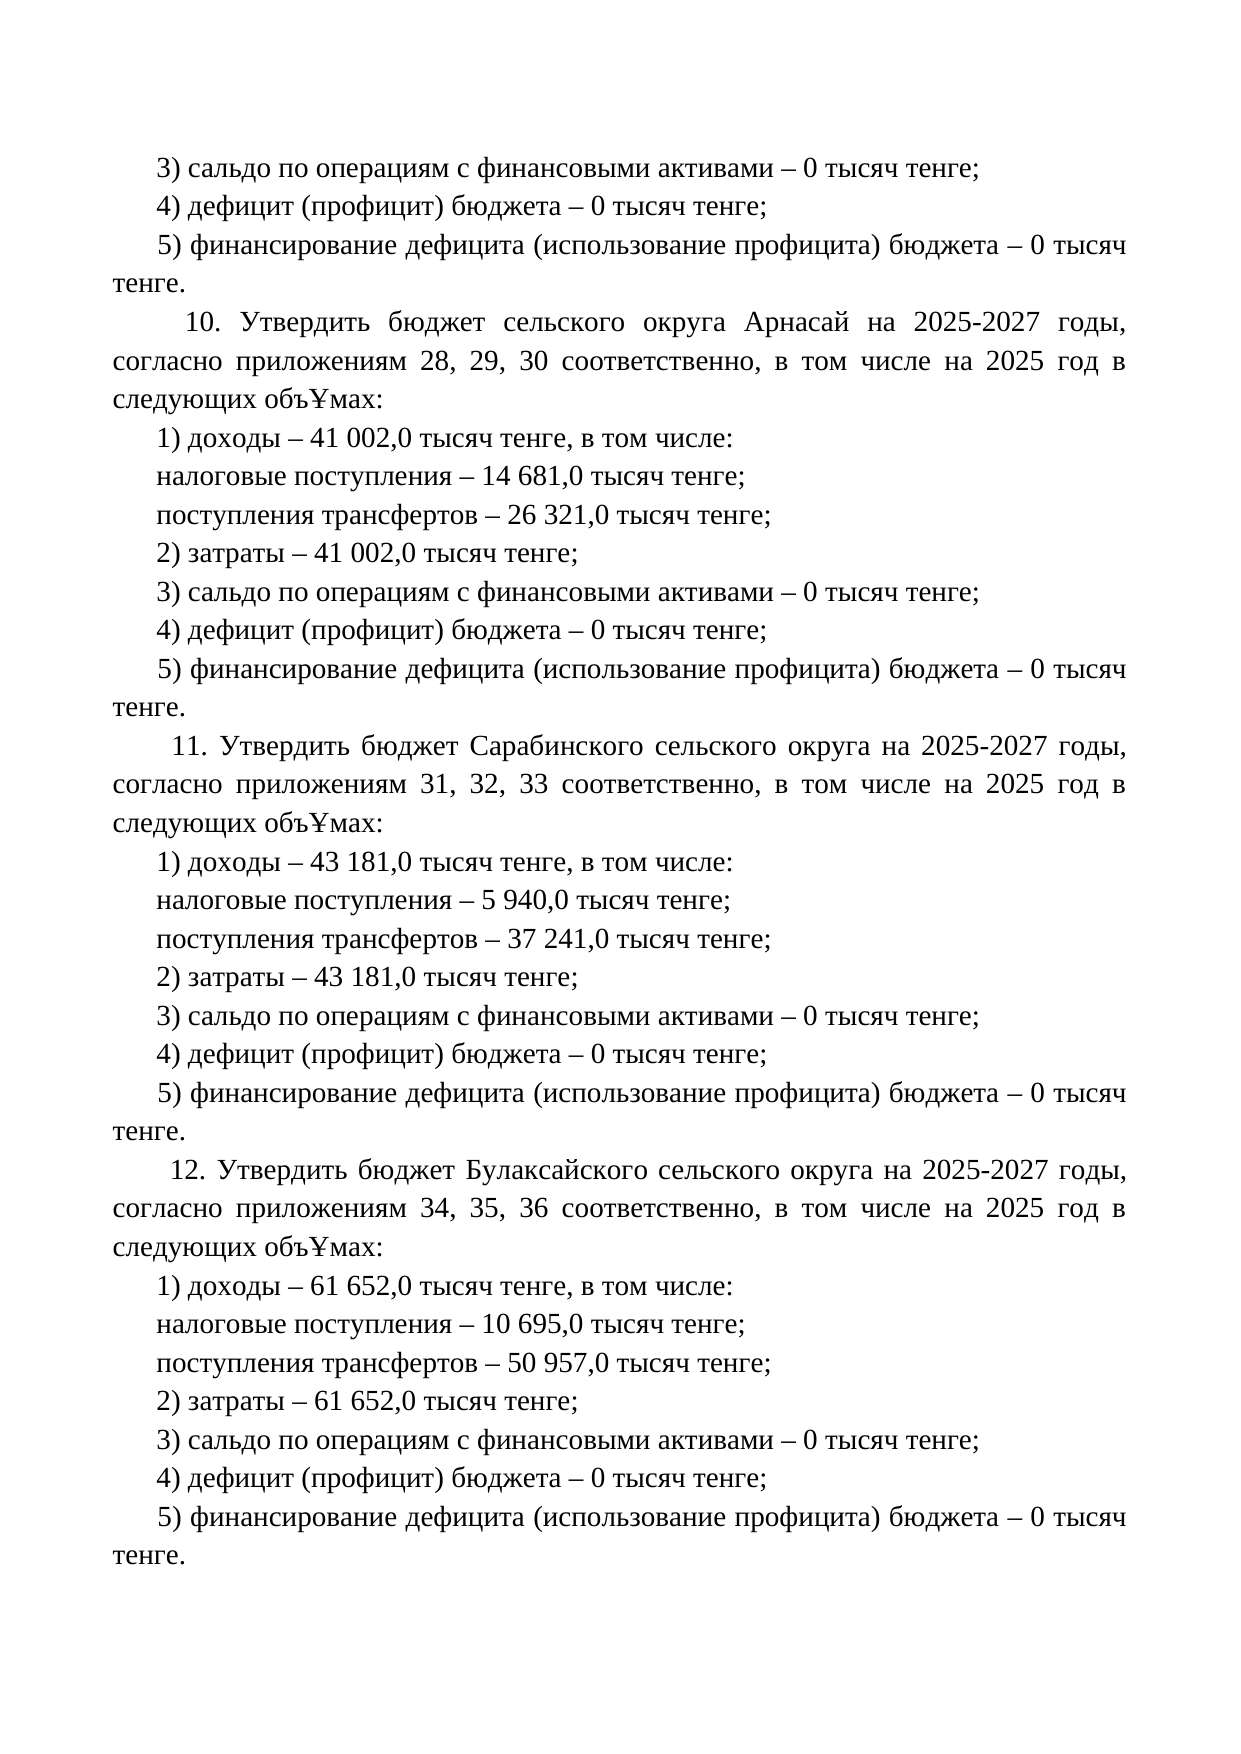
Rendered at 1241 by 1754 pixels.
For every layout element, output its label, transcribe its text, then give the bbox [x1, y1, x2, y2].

text поступления трансфертов – 50 957,0 тысяч тенге; [112, 1345, 1128, 1378]
text поступления трансфертов – 37 241,0 тысяч тенге; [112, 921, 1128, 954]
text 1) доходы – 43 181,0 тысяч тенге, в том числе: [112, 844, 1128, 877]
text 3) сальдо по операциям с финансовыми активами – 0 тысяч тенге; [112, 574, 1128, 607]
text 5) финансирование дефицита (использование профицита) бюджета – 0 тысяч тенге. [112, 1075, 1128, 1147]
text налоговые поступления – 14 681,0 тысяч тенге; [112, 458, 1128, 492]
text налоговые поступления – 5 940,0 тысяч тенге; [112, 882, 1128, 916]
text 4) дефицит (профицит) бюджета – 0 тысяч тенге; [112, 188, 1128, 222]
text 4) дефицит (профицит) бюджета – 0 тысяч тенге; [112, 612, 1128, 646]
text налоговые поступления – 10 695,0 тысяч тенге; [112, 1306, 1128, 1340]
text 1) доходы – 61 652,0 тысяч тенге, в том числе: [112, 1268, 1128, 1301]
text 2) затраты – 61 652,0 тысяч тенге; [112, 1383, 1128, 1417]
text 5) финансирование дефицита (использование профицита) бюджета – 0 тысяч тенге. [112, 227, 1128, 299]
text 4) дефицит (профицит) бюджета – 0 тысяч тенге; [112, 1036, 1128, 1070]
text 3) сальдо по операциям с финансовыми активами – 0 тысяч тенге; [112, 150, 1128, 183]
text поступления трансфертов – 26 321,0 тысяч тенге; [112, 497, 1128, 530]
text 2) затраты – 43 181,0 тысяч тенге; [112, 959, 1128, 993]
text 12. Утвердить бюджет Булаксайского сельского округа на 2025-2027 годы, согласно приложениям 34, 35, 36 соответственно, в том числе на 2025 год в следующих объҰмах: [112, 1152, 1128, 1263]
text 3) сальдо по операциям с финансовыми активами – 0 тысяч тенге; [112, 998, 1128, 1031]
text 10. Утвердить бюджет сельского округа Арнасай на 2025-2027 годы, согласно приложениям 28, 29, 30 соответственно, в том числе на 2025 год в следующих объҰмах: [112, 304, 1128, 415]
text 2) затраты – 41 002,0 тысяч тенге; [112, 535, 1128, 569]
text 1) доходы – 41 002,0 тысяч тенге, в том числе: [112, 420, 1128, 453]
text 4) дефицит (профицит) бюджета – 0 тысяч тенге; [112, 1460, 1128, 1494]
text 5) финансирование дефицита (использование профицита) бюджета – 0 тысяч тенге. [112, 1499, 1128, 1571]
text 3) сальдо по операциям с финансовыми активами – 0 тысяч тенге; [112, 1422, 1128, 1455]
text 5) финансирование дефицита (использование профицита) бюджета – 0 тысяч тенге. [112, 651, 1128, 723]
text 11. Утвердить бюджет Сарабинского сельского округа на 2025-2027 годы, согласно приложениям 31, 32, 33 соответственно, в том числе на 2025 год в следующих объҰмах: [112, 728, 1128, 839]
